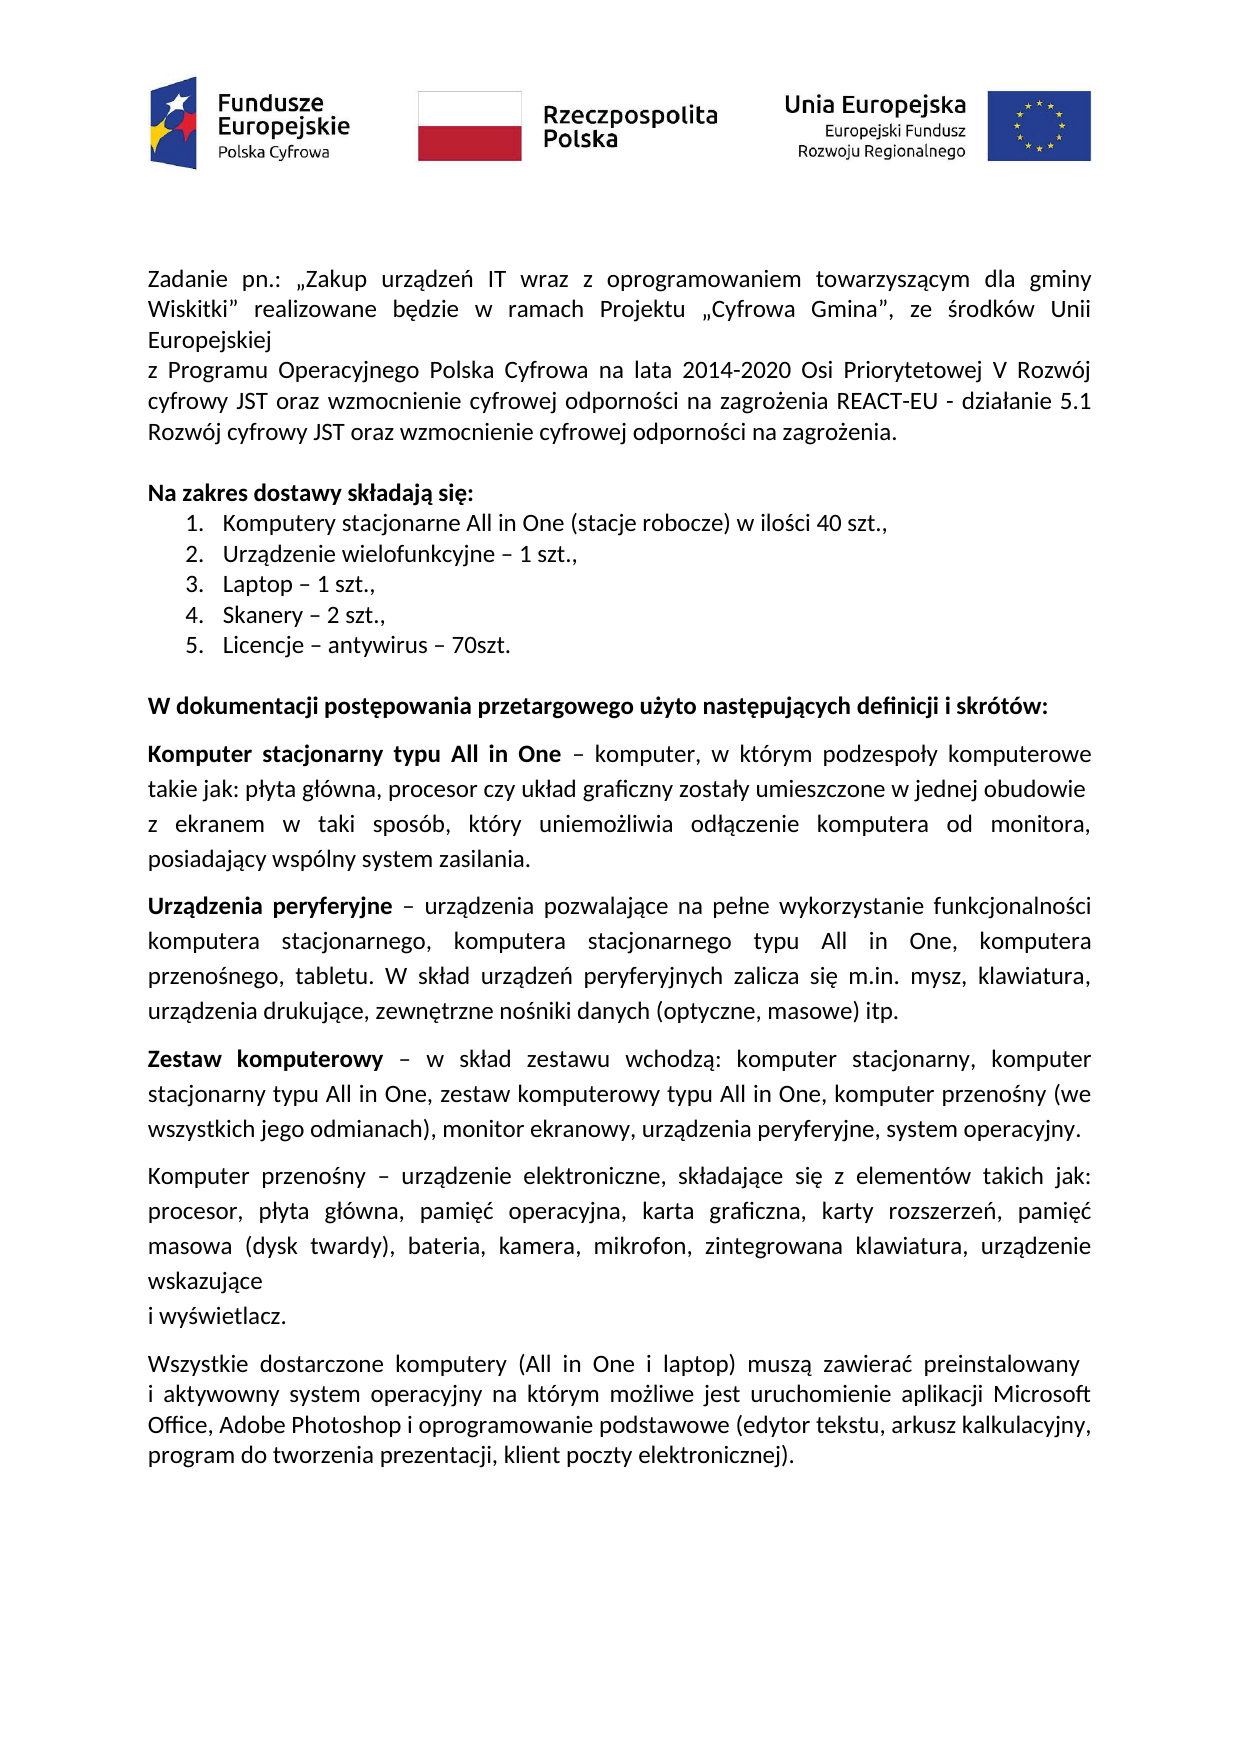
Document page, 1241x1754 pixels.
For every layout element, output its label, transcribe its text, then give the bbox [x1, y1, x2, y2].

list Komputery stacjonarne All in One (stacje robocze) w ilości 40 szt., [185, 507, 1093, 538]
list Laptop – 1 szt., [185, 568, 1093, 599]
text Zestaw komputerowy – w skład zestawu wchodzą: komputer stacjonarny, komputer stacjonarny typu All in One, zestaw komputerowy typu All in One, komputer przenośny (we wszystkich jego odmianach), monitor ekranowy, urządzenia peryferyjne, system operacyjny. [148, 1043, 1093, 1143]
text Na zakres dostawy składają się: [148, 477, 1093, 507]
text W dokumentacji postępowania przetargowego użyto następujących definicji i skrótów: [148, 690, 1093, 721]
text Urządzenia peryferyjne – urządzenia pozwalające na pełne wykorzystanie funkcjonalności komputera stacjonarnego, komputera stacjonarnego typu All in One, komputera przenośnego, tabletu. W skład urządzeń peryferyjnych zalicza się m.in. mysz, klawiatura, urządzenia drukujące, zewnętrzne nośniki danych (optyczne, masowe) itp. [148, 890, 1093, 1026]
list Licencje – antywirus – 70szt. [185, 629, 1093, 660]
text Komputer stacjonarny typu All in One – komputer, w którym podzespoły komputerowe takie jak: płyta główna, procesor czy układ graficzny zostały umieszczone w jednej obudowie z ekranem w taki sposób, który uniemożliwia odłączenie komputera od monitora, posiadający wspólny system zasilania. [148, 738, 1093, 873]
list Urządzenie wielofunkcyjne – 1 szt., [185, 538, 1093, 568]
text Wszystkie dostarczone komputery (All in One i laptop) muszą zawierać preinstalowany i aktywowny system operacyjny na którym możliwe jest uruchomienie aplikacji Microsoft Office, Adobe Photoshop i oprogramowanie podstawowe (edytor tekstu, arkusz kalkulacyjny, program do tworzenia prezentacji, klient poczty elektronicznej). [148, 1348, 1093, 1470]
list Skanery – 2 szt., [185, 599, 1093, 629]
text Zadanie pn.: „Zakup urządzeń IT wraz z oprogramowaniem towarzyszącym dla gminy Wiskitki” realizowane będzie w ramach Projektu „Cyfrowa Gmina”, ze środków Unii Europejskiej z Programu Operacyjnego Polska Cyfrowa na lata 2014-2020 Osi Priorytetowej V Rozwój cyfrowy JST oraz wzmocnienie cyfrowej odporności na zagrożenia REACT-EU - działanie 5.1 Rozwój cyfrowy JST oraz wzmocnienie cyfrowej odporności na zagrożenia. [148, 263, 1093, 446]
text Komputer przenośny – urządzenie elektroniczne, składające się z elementów takich jak: procesor, płyta główna, pamięć operacyjna, karta graficzna, karty rozszerzeń, pamięć masowa (dysk twardy), bateria, kamera, mikrofon, zintegrowana klawiatura, urządzenie wskazujące i wyświetlacz. [148, 1160, 1093, 1331]
